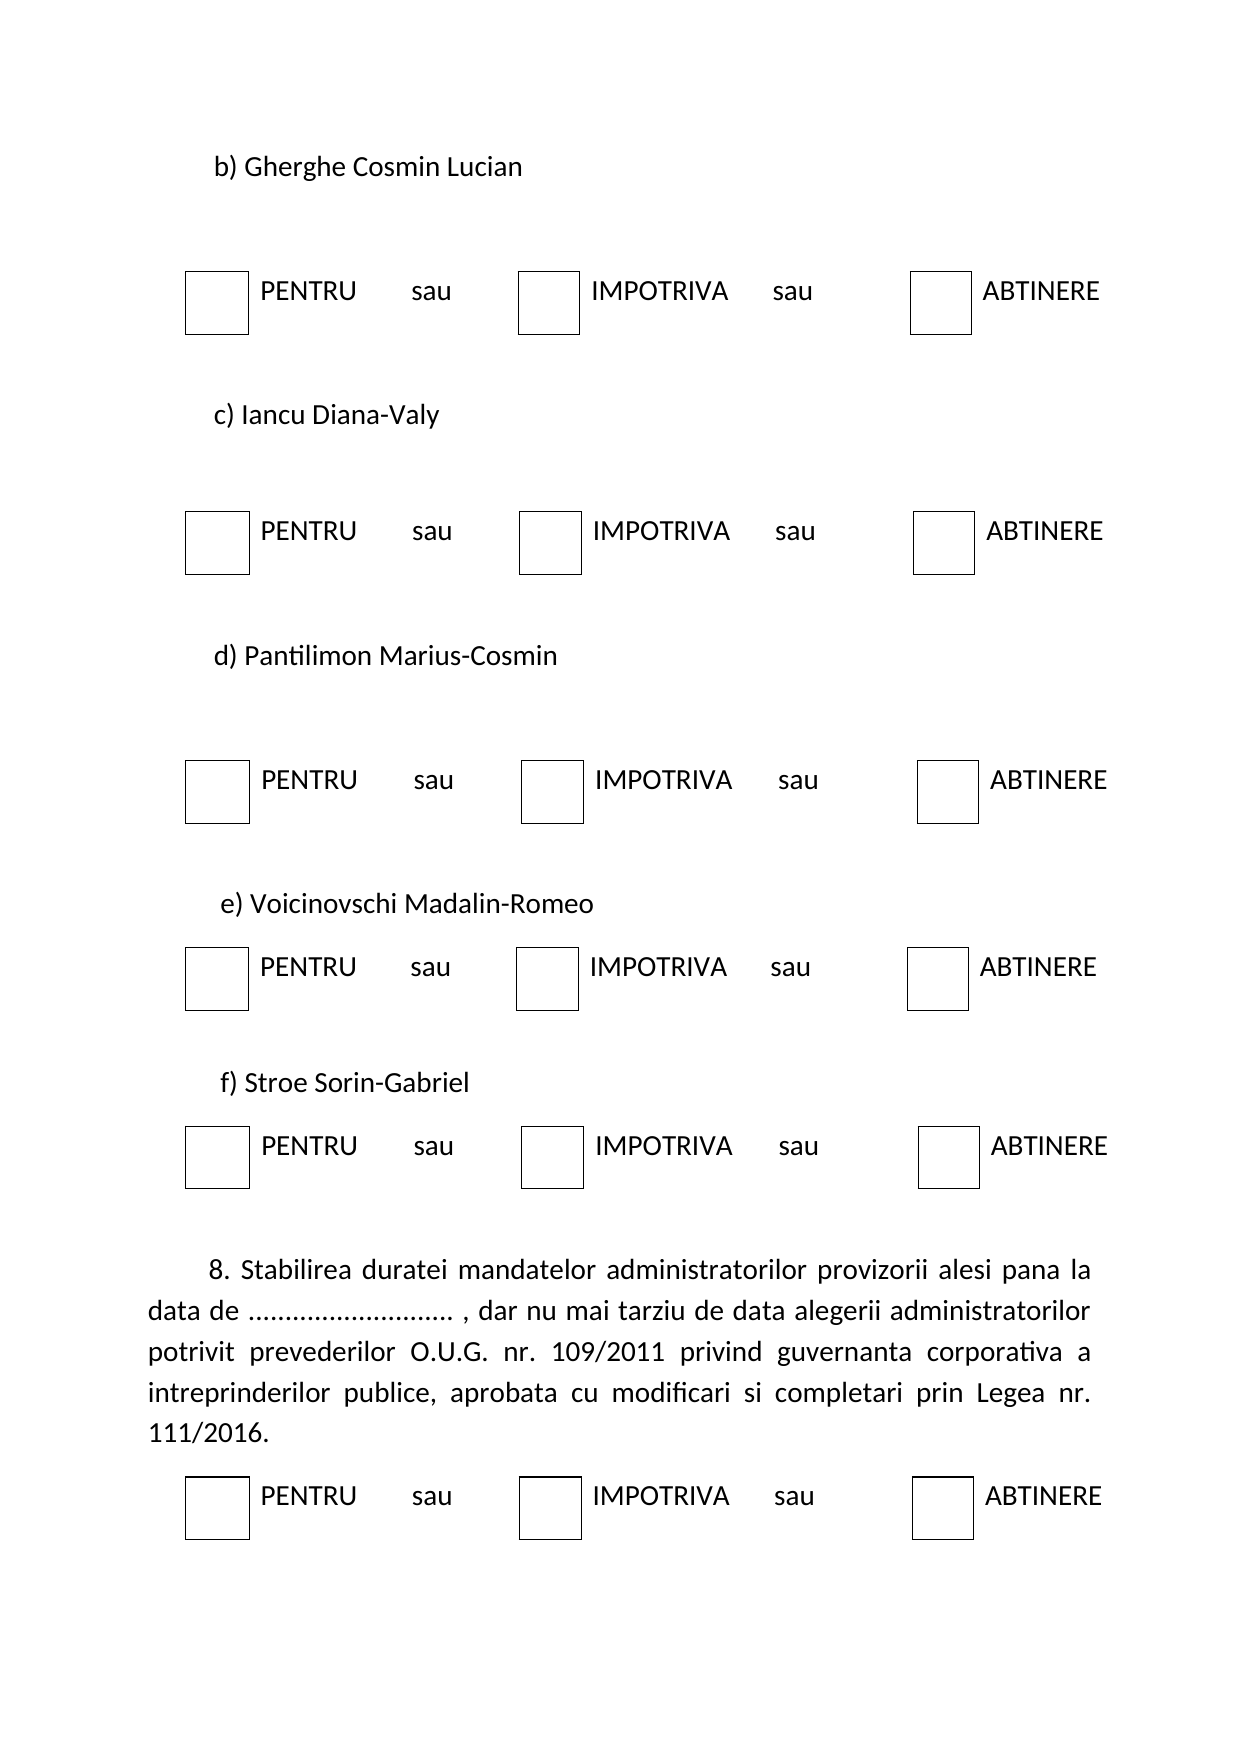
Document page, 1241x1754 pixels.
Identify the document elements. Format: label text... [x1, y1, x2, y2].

table_header sau [402, 1126, 521, 1188]
table_header [519, 272, 579, 334]
table_header PENTRU [249, 947, 399, 1010]
table_header [914, 512, 974, 574]
table_header ABTINERE [979, 760, 1123, 823]
table_header sau [764, 511, 913, 574]
table_header PENTRU [250, 511, 401, 574]
table_header sau [401, 511, 519, 574]
table_header sau [399, 947, 516, 1010]
text d) Pantilimon Marius-Cosmin [148, 637, 1093, 672]
table_header [911, 272, 971, 334]
text 8. Stabilirea duratei mandatelor administratorilor provizorii alesi pana la data de ............................ , dar nu mai tarziu de data alegerii administratorilor potrivit prevederilor O.U.G. nr. 109/2011 privind guvernanta corporativa a intreprinderilor publice, aprobata cu modificari si completari prin Legea nr. 111/2016. [148, 1251, 1093, 1450]
table_header [186, 761, 249, 823]
table_header [186, 512, 249, 574]
table_header ABTINERE [974, 1476, 1117, 1539]
table_header PENTRU [250, 1476, 400, 1539]
text c) Iancu Diana-Valy [148, 396, 1093, 432]
text e) Voicinovschi Madalin-Romeo [148, 885, 1093, 921]
table_header IMPOTRIVA [584, 1126, 767, 1188]
table_header IMPOTRIVA [579, 947, 759, 1010]
table_header sau [761, 271, 910, 334]
table_header [908, 948, 968, 1010]
table_header [186, 1478, 249, 1539]
table_header sau [400, 1476, 519, 1539]
table_header [918, 761, 978, 823]
table_header sau [767, 1126, 918, 1188]
table_header [522, 761, 583, 823]
table_header [522, 1127, 583, 1188]
table_header IMPOTRIVA [582, 511, 764, 574]
table_header sau [402, 760, 521, 823]
table_header IMPOTRIVA [584, 760, 767, 823]
table_header IMPOTRIVA [580, 271, 761, 334]
table_header sau [763, 1476, 912, 1539]
text b) Gherghe Cosmin Lucian [148, 148, 1093, 183]
table_header [186, 948, 248, 1010]
table_header ABTINERE [980, 1126, 1124, 1188]
table_header [186, 1127, 249, 1188]
table_header PENTRU [250, 1126, 402, 1188]
table_header sau [767, 760, 917, 823]
table_header [913, 1478, 973, 1539]
table_header ABTINERE [975, 511, 1119, 574]
table_header [517, 948, 578, 1010]
table_header ABTINERE [969, 947, 1111, 1010]
table_header PENTRU [250, 760, 402, 823]
table_header sau [759, 947, 907, 1010]
table_header [186, 272, 248, 334]
table_header [520, 512, 581, 574]
text f) Stroe Sorin-Gabriel [148, 1064, 1093, 1099]
table_header sau [400, 271, 518, 334]
table_header [919, 1127, 979, 1188]
table_header PENTRU [249, 271, 400, 334]
table_header ABTINERE [972, 271, 1114, 334]
table_header [520, 1478, 581, 1539]
table_header IMPOTRIVA [582, 1476, 763, 1539]
